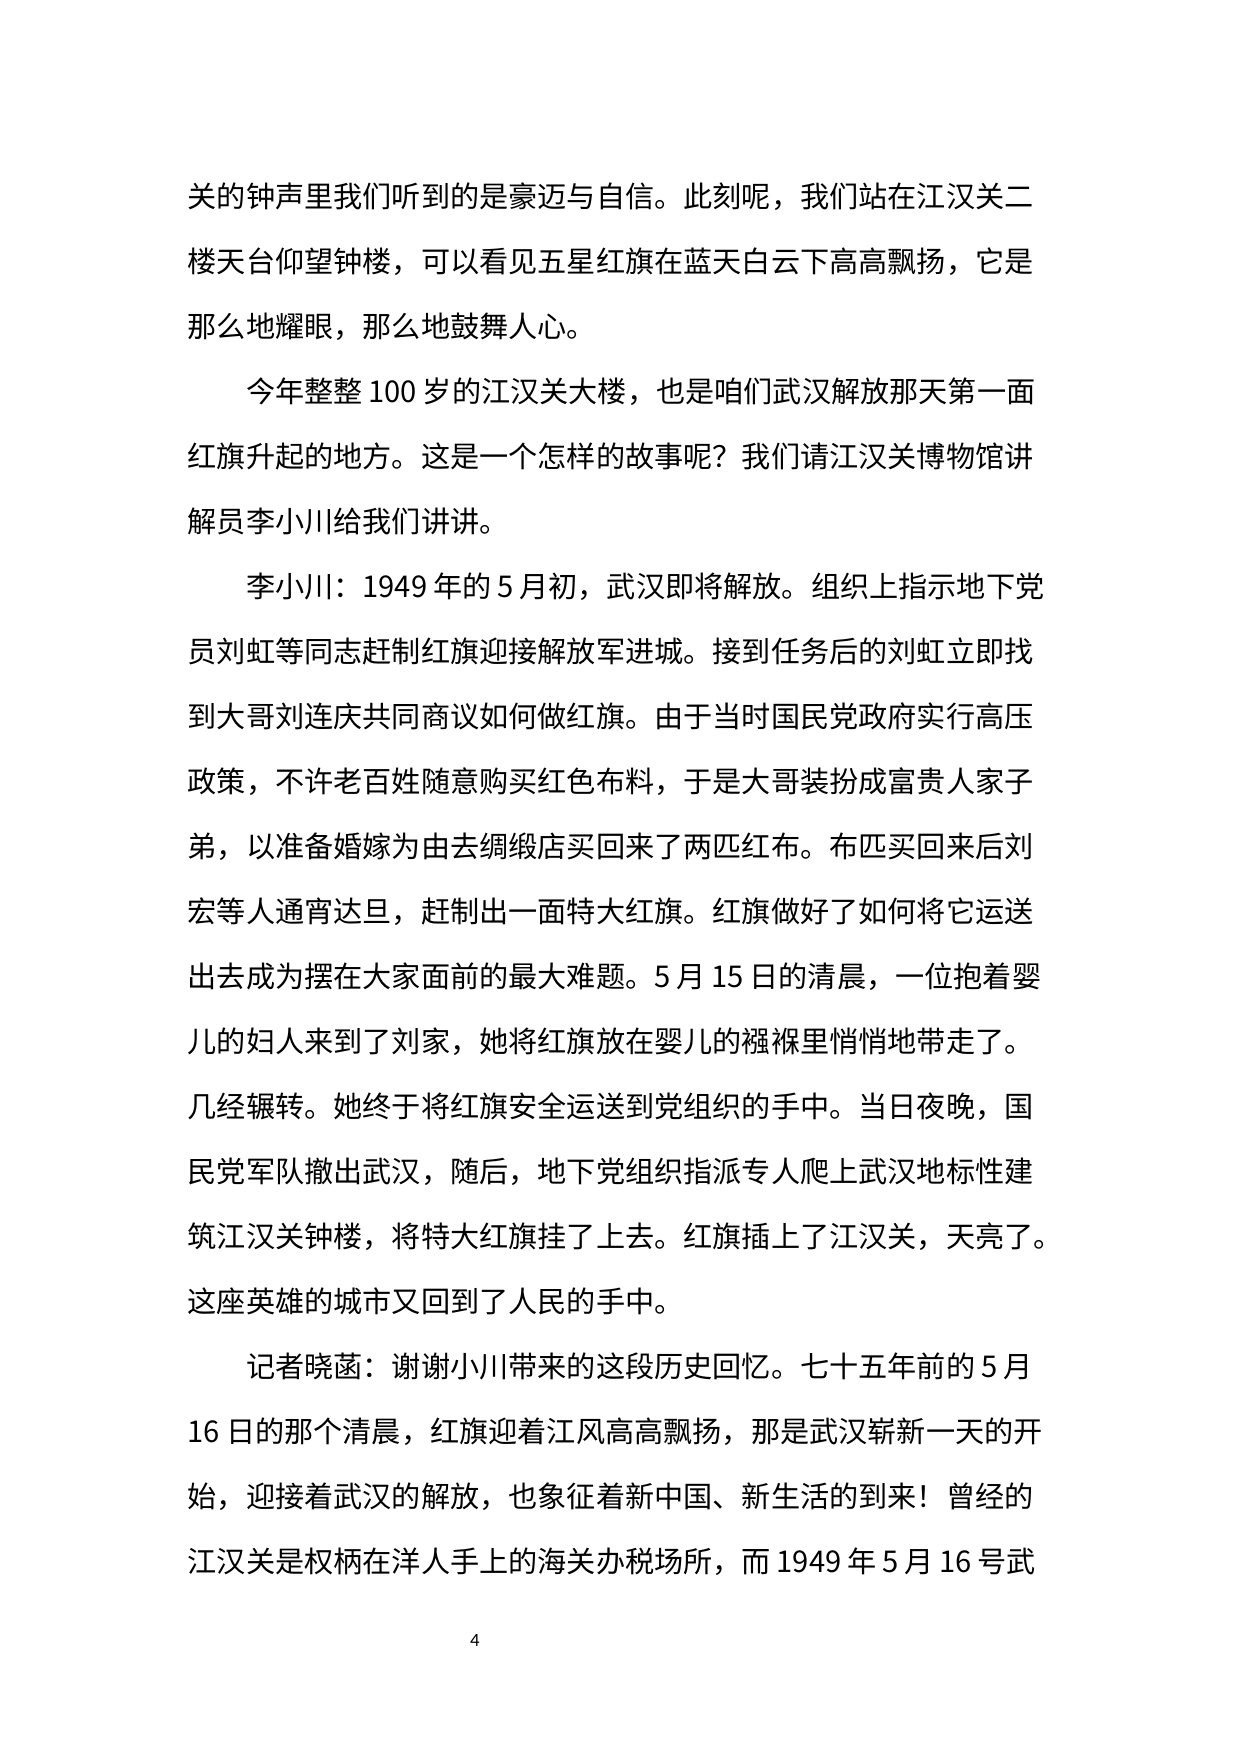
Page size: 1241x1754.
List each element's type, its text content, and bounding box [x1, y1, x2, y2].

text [187, 1332, 1053, 1592]
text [187, 162, 1053, 357]
text 今年整整100岁的江汉关大楼，也是咱们武汉解放那天第一面红旗升起的地方。这是一个怎样的故事呢？我们请江汉关博物馆讲解员李小川给我们讲讲。 [187, 357, 1053, 552]
text 李小川：1949年的5月初，武汉即将解放。组织上指示地下党员刘虹等同志赶制红旗迎接解放军进城。接到任务后的刘虹立即找到大哥刘连庆共同商议如何做红旗。由于当时国民党政府实行高压政策，不许老百姓随意购买红色布料，于是大哥装扮成富贵人家子弟，以准备婚嫁为由去绸缎店买回来了两匹红布。布匹买回来后刘宏等人通宵达旦，赶制出一面特大红旗。红旗做好了如何将它运送出去成为摆在大家面前的最大难题。5月15日的清晨，一位抱着婴儿的妇人来到了刘家，她将红旗放在婴儿的襁褓里悄悄地带走了。几经辗转。她终于将红旗安全运送到党组织的手中。当日夜晚，国民党军队撤出武汉，随后，地下党组织指派专人爬上武汉地标性建筑江汉关钟楼，将特大红旗挂了上去。红旗插上了江汉关，天亮了。这座英雄的城市又回到了人民的手中。 [187, 552, 1053, 1332]
